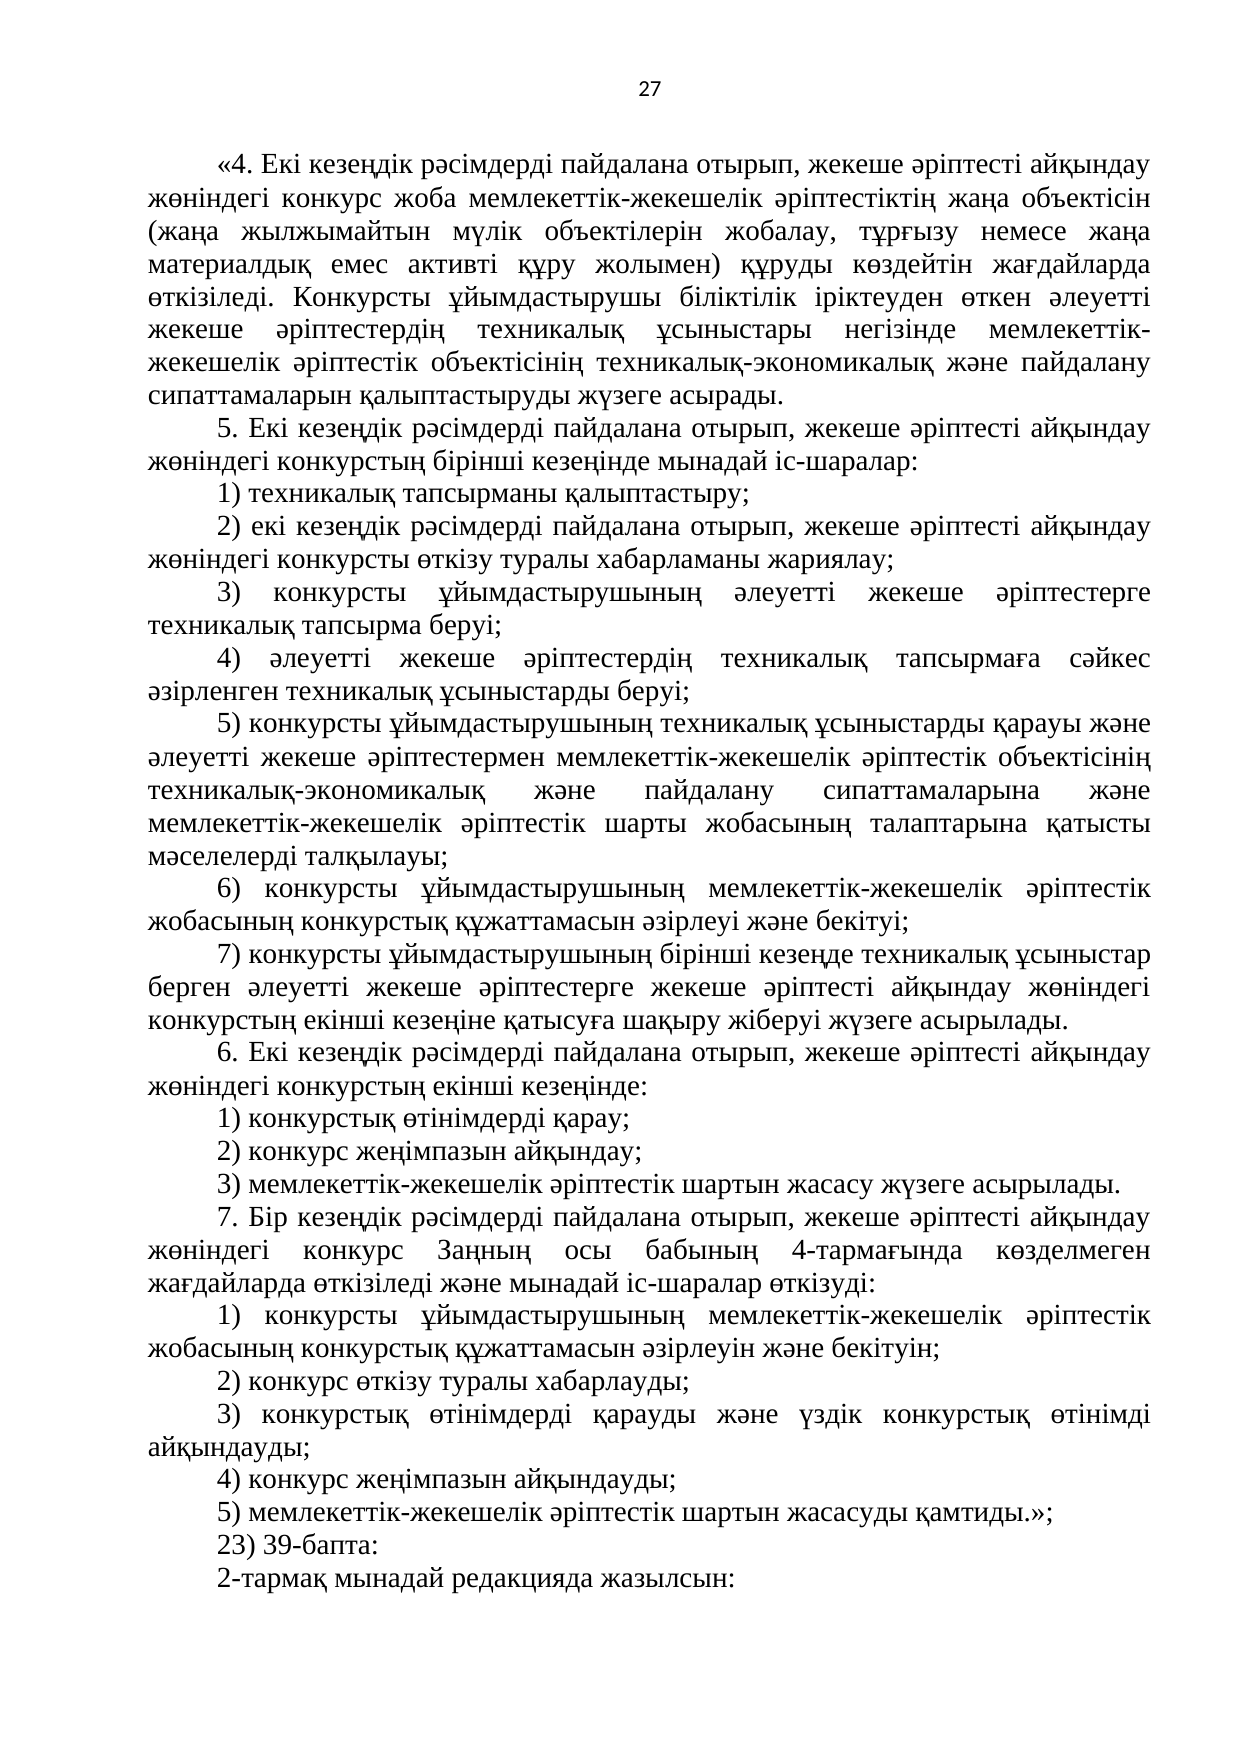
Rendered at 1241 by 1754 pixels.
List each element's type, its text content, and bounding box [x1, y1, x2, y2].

text 1) конкурсты ұйымдастырушының мемлекеттік-жекешелік әріптестік жобасының конкурстық құжаттамасын әзірлеуін және бекітуін; [148, 1298, 1152, 1364]
text 2-тармақ мынадай редакцияда жазылсын: [148, 1561, 1152, 1594]
text 7. Бір кезеңдік рәсімдерді пайдалана отырып, жекеше әріптесті айқындау жөніндегі конкурс Заңның осы бабының 4-тармағында көзделмеген жағдайларда өткізіледі және мынадай іс-шаралар өткізуді: [148, 1200, 1152, 1298]
text 2) конкурс жеңімпазын айқындау; [148, 1134, 1152, 1167]
text 4) конкурс жеңімпазын айқындауды; [148, 1463, 1152, 1495]
text 2) конкурс өткізу туралы хабарлауды; [148, 1364, 1152, 1397]
text 6. Екі кезеңдік рәсімдерді пайдалана отырып, жекеше әріптесті айқындау жөніндегі конкурстың екінші кезеңінде: [148, 1036, 1152, 1101]
text 2) екі кезеңдік рәсімдерді пайдалана отырып, жекеше әріптесті айқындау жөніндегі конкурсты өткізу туралы хабарламаны жариялау; [148, 509, 1152, 575]
text 3) мемлекеттік-жекешелік әріптестік шартын жасасу жүзеге асырылады. [148, 1167, 1152, 1200]
text 1) конкурстық өтінімдерді қарау; [148, 1101, 1152, 1134]
text 3) конкурстық өтінімдерді қарауды және үздік конкурстық өтінімді айқындауды; [148, 1397, 1152, 1463]
text 5. Екі кезеңдік рәсімдерді пайдалана отырып, жекеше әріптесті айқындау жөніндегі конкурстың бірінші кезеңінде мынадай іс-шаралар: [148, 411, 1152, 477]
text 1) техникалық тапсырманы қалыптастыру; [148, 477, 1152, 509]
text 6) конкурсты ұйымдастырушының мемлекеттік-жекешелік әріптестік жобасының конкурстық құжаттамасын әзірлеуі және бекітуі; [148, 871, 1152, 937]
text 3) конкурсты ұйымдастырушының әлеуетті жекеше әріптестерге техникалық тапсырма беруі; [148, 575, 1152, 641]
text «4. Екі кезеңдік рәсімдерді пайдалана отырып, жекеше әріптесті айқындау жөніндегі конкурс жоба мемлекеттік-жекешелік әріптестіктің жаңа объектісін (жаңа жылжымайтын мүлік объектілерін жобалау, тұрғызу немесе жаңа материалдық емес активті құру жолымен) құруды көздейтін жағдайларда өткізіледі. Конкурсты ұйымдастырушы біліктілік іріктеуден өткен әлеуетті жекеше әріптестердің техникалық ұсыныстары негізінде мемлекеттік-жекешелік әріптестік объектісінің техникалық-экономикалық және пайдалану сипаттамаларын қалыптастыруды жүзеге асырады. [148, 148, 1152, 411]
text 23) 39-бапта: [148, 1528, 1152, 1561]
text 5) мемлекеттік-жекешелік әріптестік шартын жасасуды қамтиды.»; [148, 1495, 1152, 1528]
text 7) конкурсты ұйымдастырушының бірінші кезеңде техникалық ұсыныстар берген әлеуетті жекеше әріптестерге жекеше әріптесті айқындау жөніндегі конкурстың екінші кезеңіне қатысуға шақыру жіберуі жүзеге асырылады. [148, 937, 1152, 1036]
text 4) әлеуетті жекеше әріптестердің техникалық тапсырмаға сәйкес әзірленген техникалық ұсыныстарды беруі; [148, 641, 1152, 707]
text 5) конкурсты ұйымдастырушының техникалық ұсыныстарды қарауы және әлеуетті жекеше әріптестермен мемлекеттік-жекешелік әріптестік объектісінің техникалық-экономикалық және пайдалану сипаттамаларына және мемлекеттік-жекешелік әріптестік шарты жобасының талаптарына қатысты мәселелерді талқылауы; [148, 707, 1152, 871]
